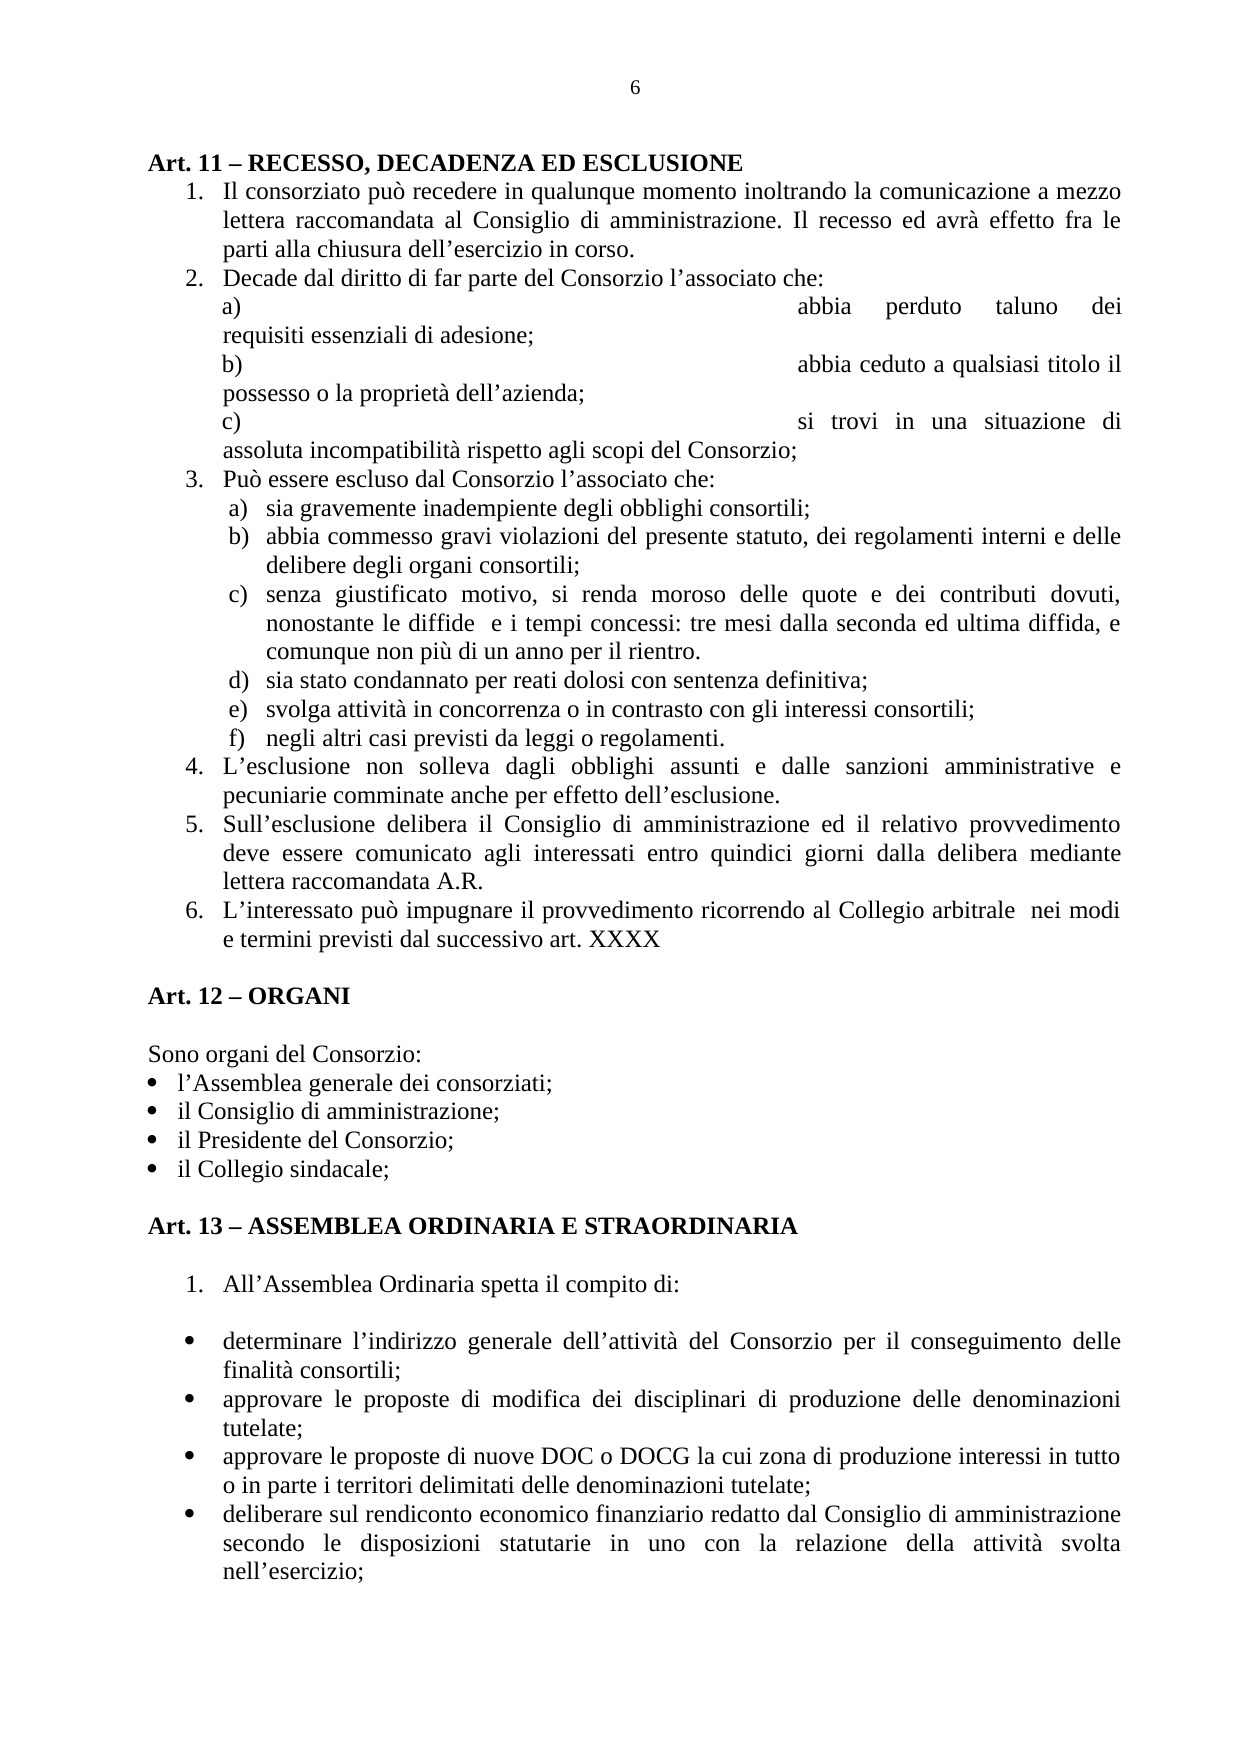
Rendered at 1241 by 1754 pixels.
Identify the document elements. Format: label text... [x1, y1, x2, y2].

list All’Assemblea Ordinaria spetta il compito di: [185, 1269, 1122, 1298]
list Il consorziato può recedere in qualunque momento inoltrando la comunicazione a mezzo lettera raccomandata al Consiglio di amministrazione. Il recesso ed avrà effetto fra le parti alla chiusura dell’esercizio in corso. [185, 176, 1122, 263]
list Sull’esclusione delibera il Consiglio di amministrazione ed il relativo provvedimento deve essere comunicato agli interessati entro quindici giorni dalla delibera mediante lettera raccomandata A.R. [185, 809, 1122, 895]
list deliberare sul rendiconto economico finanziario redatto dal Consiglio di amministrazione secondo le disposizioni statutarie in uno con la relazione della attività svolta nell’esercizio; [185, 1499, 1122, 1585]
list sia stato condannato per reati dolosi con sentenza definitiva; [228, 665, 1122, 694]
list L’esclusione non solleva dagli obblighi assunti e dalle sanzioni amministrative e pecuniarie comminate anche per effetto dell’esclusione. [185, 751, 1122, 809]
subtitle Art. 11 – RECESSO, DECADENZA ED ESCLUSIONE [148, 148, 1122, 176]
list L’interessato può impugnare il provvedimento ricorrendo al Collegio arbitrale nei modi e termini previsti dal successivo art. XXXX [185, 895, 1122, 953]
list senza giustificato motivo, si renda moroso delle quote e dei contributi dovuti, nonostante le diffide e i tempi concessi: tre mesi dalla seconda ed ultima diffida, e comunque non più di un anno per il rientro. [228, 579, 1122, 665]
list il Collegio sindacale; [148, 1154, 1122, 1183]
list sia gravemente inadempiente degli obblighi consortili; [228, 493, 1122, 521]
list abbia ceduto a qualsiasi titolo il possesso o la proprietà dell’azienda; [222, 349, 1122, 406]
list Decade dal diritto di far parte del Consorzio l’associato che: [185, 263, 1122, 291]
list si trovi in una situazione di assoluta incompatibilità rispetto agli scopi del Consorzio; [222, 406, 1122, 464]
list abbia commesso gravi violazioni del presente statuto, dei regolamenti interni e delle delibere degli organi consortili; [228, 521, 1122, 579]
subtitle Art. 12 – ORGANI [148, 981, 1122, 1010]
text Sono organi del Consorzio: [148, 1039, 1122, 1068]
list determinare l’indirizzo generale dell’attività del Consorzio per il conseguimento delle finalità consortili; [185, 1326, 1122, 1384]
list il Consiglio di amministrazione; [148, 1096, 1122, 1125]
list approvare le proposte di modifica dei disciplinari di produzione delle denominazioni tutelate; [185, 1384, 1122, 1441]
list l’Assemblea generale dei consorziati; [148, 1068, 1122, 1096]
list svolga attività in concorrenza o in contrasto con gli interessi consortili; [228, 694, 1122, 723]
list approvare le proposte di nuove DOC o DOCG la cui zona di produzione interessi in tutto o in parte i territori delimitati delle denominazioni tutelate; [185, 1441, 1122, 1499]
list il Presidente del Consorzio; [148, 1125, 1122, 1154]
list negli altri casi previsti da leggi o regolamenti. [228, 723, 1122, 751]
list Può essere escluso dal Consorzio l’associato che: [185, 464, 1122, 493]
subtitle Art. 13 – ASSEMBLEA ORDINARIA E STRAORDINARIA [148, 1211, 1122, 1240]
list abbia perduto taluno dei requisiti essenziali di adesione; [222, 291, 1122, 349]
